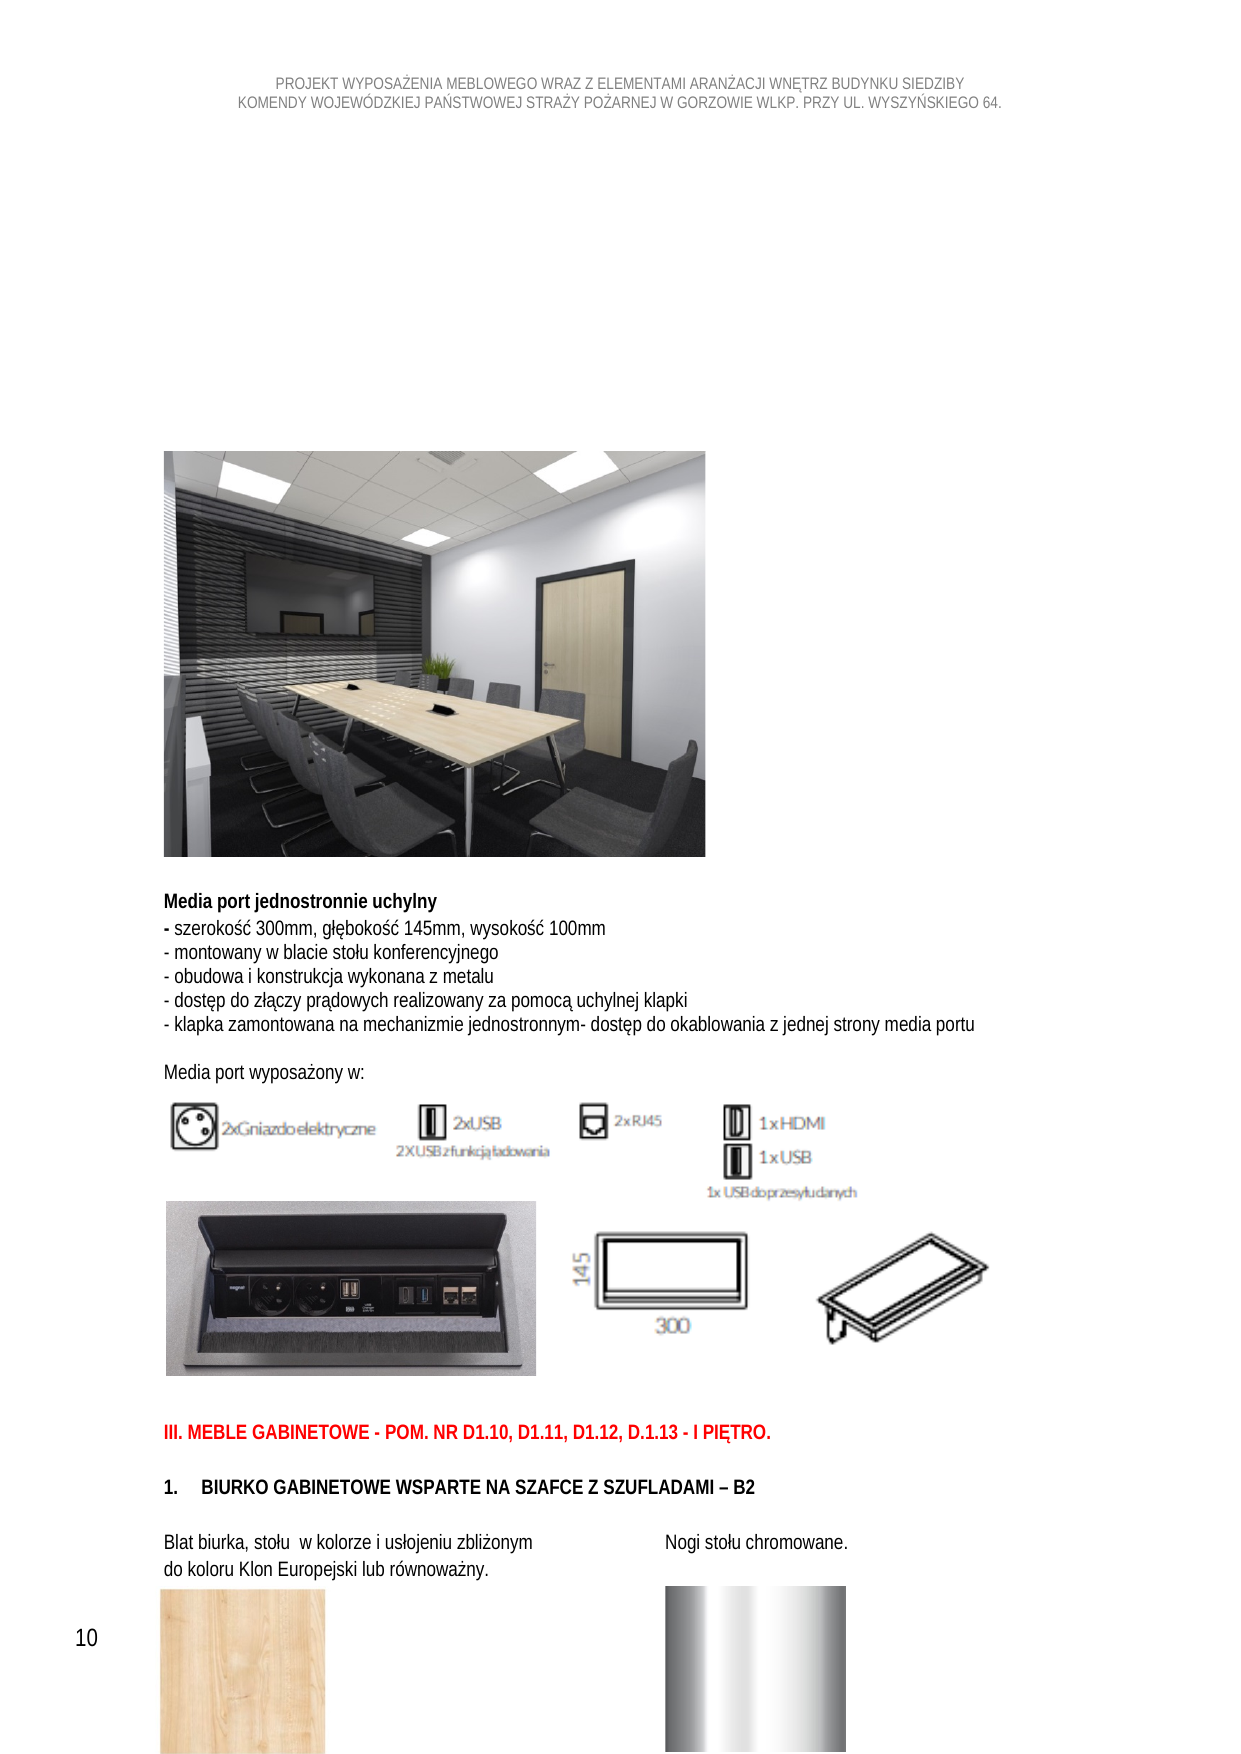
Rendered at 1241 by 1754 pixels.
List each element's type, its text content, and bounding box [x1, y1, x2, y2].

picture [154, 1586, 332, 1754]
picture [665, 1586, 846, 1752]
text Blat biurka, stołu w kolorze i usłojeniu zbliżonym Nogi stołu chromowane. [164, 1529, 1165, 1553]
text - klapka zamontowana na mechanizmie jednostronnym- dostęp do okablowania z jednej strony media portu [90, 1012, 1165, 1036]
text III. MEBLE GABINETOWE - POM. NR D1.10, D1.11, D1.12, D.1.13 - I PIĘTRO. [164, 1419, 1165, 1443]
picture [164, 1096, 868, 1376]
text - dostęp do złączy prądowych realizowany za pomocą uchylnej klapki [90, 988, 1165, 1012]
picture [163, 451, 706, 857]
text - szerokość 300mm, głębokość 145mm, wysokość 100mm [90, 916, 1165, 940]
text - montowany w blacie stołu konferencyjnego [90, 940, 1165, 964]
text do koloru Klon Europejski lub równoważny. [164, 1557, 1165, 1581]
list BIURKO GABINETOWE WSPARTE NA SZAFCE Z SZUFLADAMI – B2 [164, 1474, 1165, 1498]
text Media port jednostronnie uchylny [164, 889, 1165, 913]
text Media port wyposażony w: [90, 1060, 1165, 1084]
picture [567, 1228, 1028, 1375]
text - obudowa i konstrukcja wykonana z metalu [90, 964, 1165, 988]
